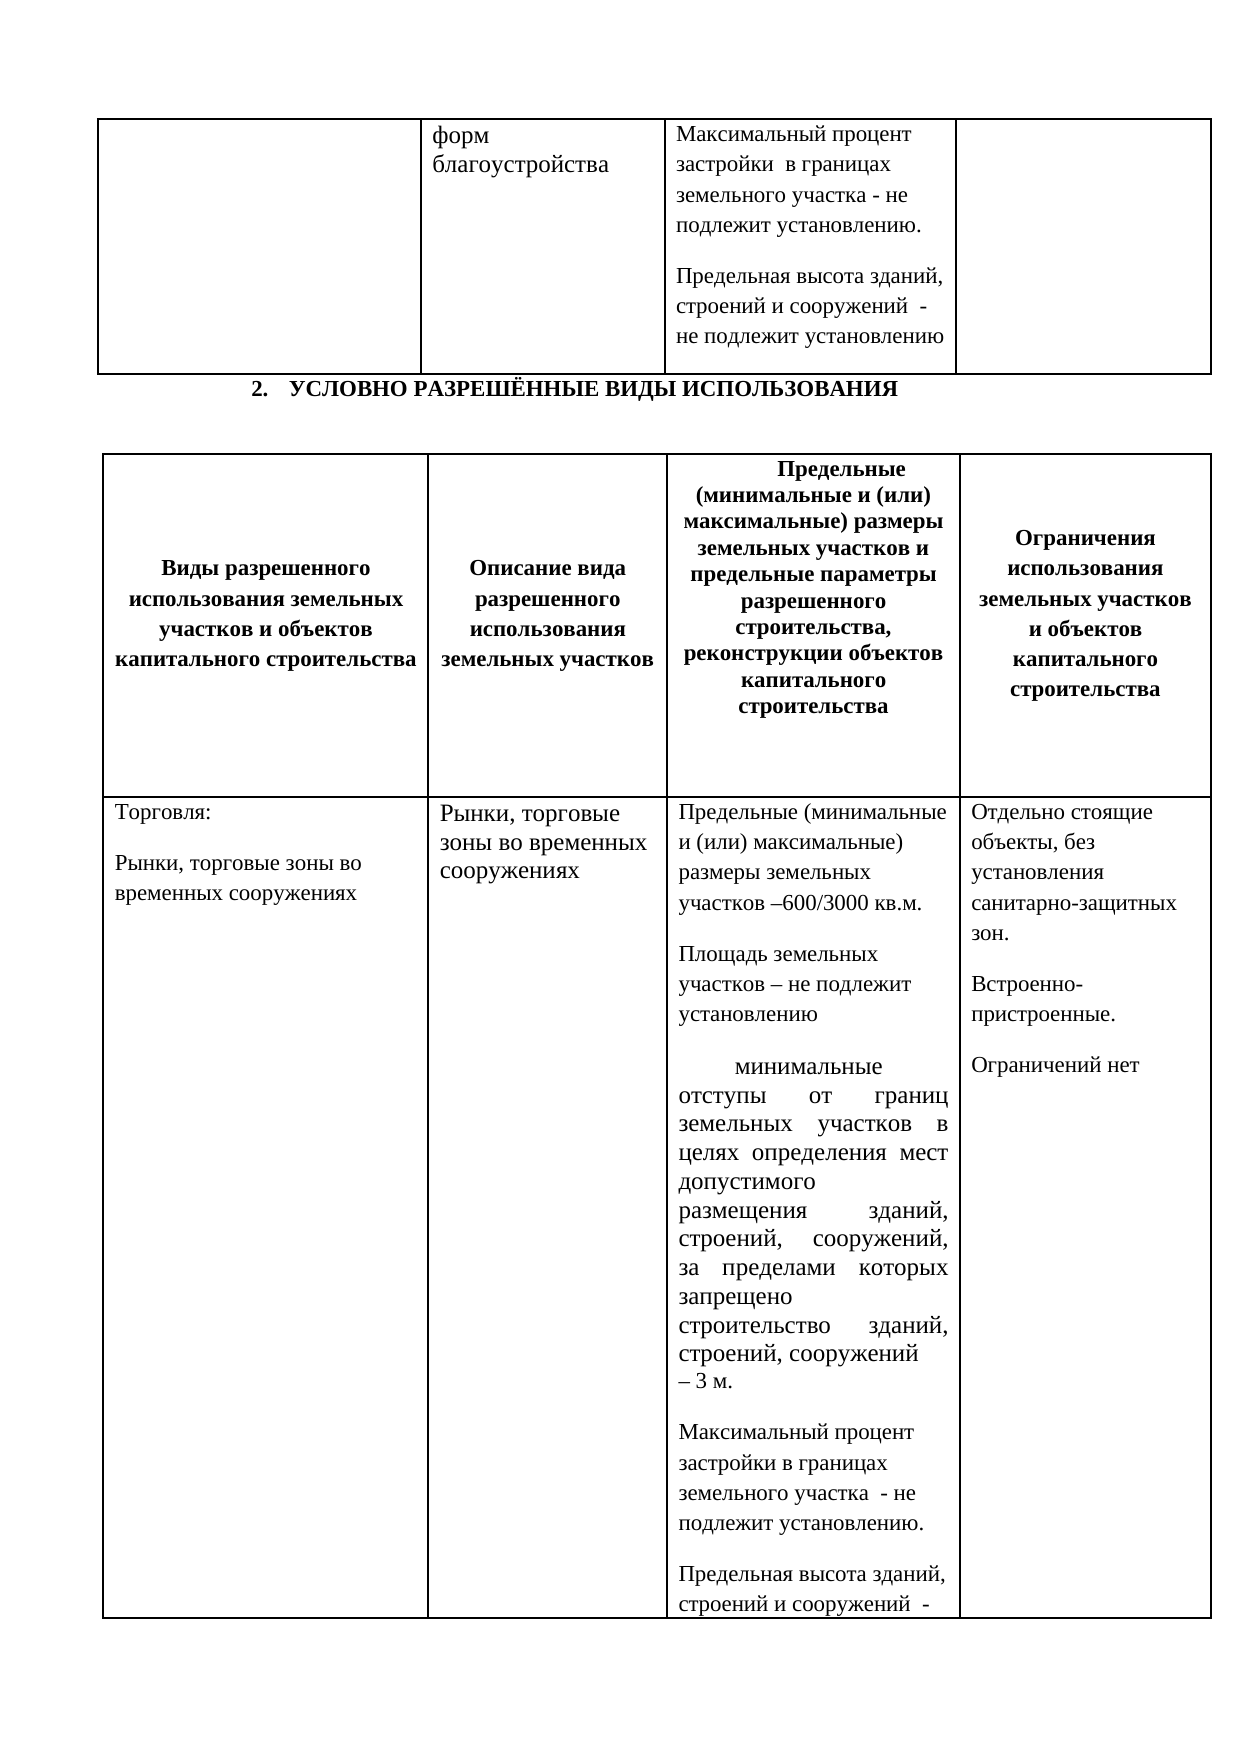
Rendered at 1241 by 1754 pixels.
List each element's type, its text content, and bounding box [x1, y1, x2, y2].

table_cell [422, 120, 664, 373]
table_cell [104, 798, 427, 1617]
table_header Предельные (минимальные и (или) максимальные) размеры земельных участков и предельные параметры разрешенного строительства, реконструкции объектов капитального строительства [668, 455, 959, 796]
table_cell [957, 120, 1210, 373]
list УСЛОВНО РАЗРЕШЁННЫЕ ВИДЫ ИСПОЛЬЗОВАНИЯ [251, 375, 1152, 402]
table_header Ограничения использования земельных участков и объектов капитального строительства [961, 455, 1210, 796]
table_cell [668, 798, 959, 1617]
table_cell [961, 798, 1210, 1617]
table_header Описание вида разрешенного использования земельных участков [429, 455, 666, 796]
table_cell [99, 120, 420, 373]
table_header Виды разрешенного использования земельных участков и объектов капитального строительства [104, 455, 427, 796]
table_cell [666, 120, 955, 373]
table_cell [429, 798, 666, 1617]
